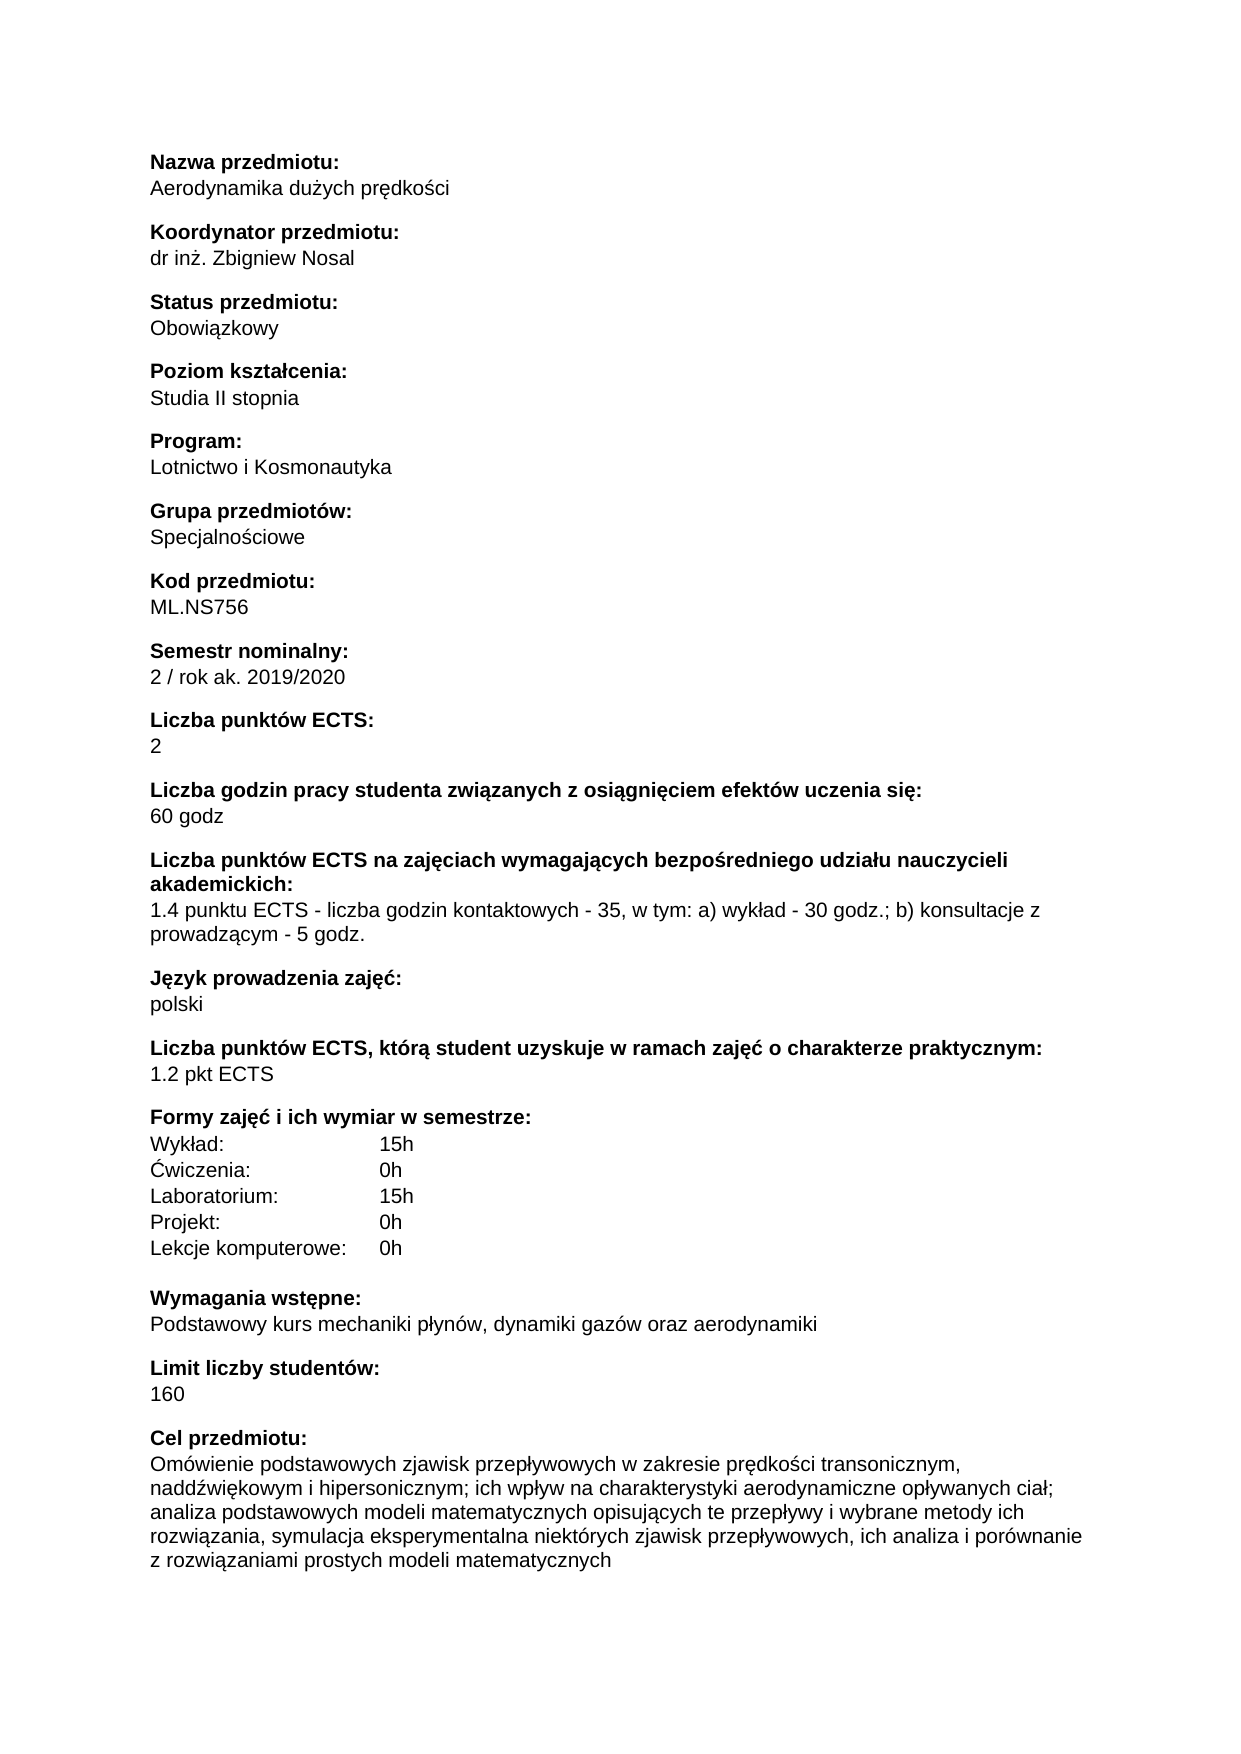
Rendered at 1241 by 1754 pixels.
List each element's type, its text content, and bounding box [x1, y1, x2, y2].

text Liczba punktów ECTS na zajęciach wymagających bezpośredniego udziału nauczycieli akademickich: [150, 848, 1090, 896]
text Podstawowy kurs mechaniki płynów, dynamiki gazów oraz aerodynamiki [150, 1312, 1090, 1336]
text Omówienie podstawowych zjawisk przepływowych w zakresie prędkości transonicznym, naddźwiękowym i hipersonicznym; ich wpływ na charakterystyki aerodynamiczne opływanych ciał; analiza podstawowych modeli matematycznych opisujących te przepływy i wybrane metody ich rozwiązania, symulacja eksperymentalna niektórych zjawisk przepływowych, ich analiza i porównanie z rozwiązaniami prostych modeli matematycznych [150, 1452, 1090, 1571]
text Specjalnościowe [150, 525, 1090, 549]
text Liczba punktów ECTS: [150, 708, 1090, 732]
text Grupa przedmiotów: [150, 499, 1090, 523]
text Liczba godzin pracy studenta związanych z osiągnięciem efektów uczenia się: [150, 778, 1090, 802]
table_cell 0h [369, 1234, 597, 1260]
text Limit liczby studentów: [150, 1356, 1090, 1380]
text Koordynator przedmiotu: [150, 220, 1090, 244]
table_cell 15h [369, 1182, 597, 1208]
text Lotnictwo i Kosmonautyka [150, 455, 1090, 479]
text Obowiązkowy [150, 316, 1090, 339]
text Status przedmiotu: [150, 289, 1090, 313]
table_cell 0h [369, 1208, 597, 1234]
text Aerodynamika dużych prędkości [150, 176, 1090, 200]
text Cel przedmiotu: [150, 1426, 1090, 1449]
text 2 [150, 734, 1090, 758]
text Liczba punktów ECTS, którą student uzyskuje w ramach zajęć o charakterze praktycznym: [150, 1035, 1090, 1059]
text Formy zajęć i ich wymiar w semestrze: [150, 1105, 1090, 1129]
text Poziom kształcenia: [150, 359, 1090, 383]
text Studia II stopnia [150, 385, 1090, 409]
text 1.2 pkt ECTS [150, 1061, 1090, 1085]
text dr inż. Zbigniew Nosal [150, 246, 1090, 270]
text Nazwa przedmiotu: [150, 150, 1090, 174]
table_header 15h [369, 1132, 597, 1156]
text ML.NS756 [150, 595, 1090, 619]
text polski [150, 992, 1090, 1016]
table_cell Projekt: [140, 1210, 367, 1234]
table_cell Ćwiczenia: [140, 1158, 367, 1182]
text Program: [150, 429, 1090, 453]
text Wymagania wstępne: [150, 1286, 1090, 1310]
table_header Wykład: [140, 1132, 367, 1156]
text 1.4 punktu ECTS - liczba godzin kontaktowych - 35, w tym: a) wykład - 30 godz.; b) konsultacje z prowadzącym - 5 godz. [150, 898, 1090, 946]
text 160 [150, 1382, 1090, 1406]
text Semestr nominalny: [150, 638, 1090, 662]
text Język prowadzenia zajęć: [150, 966, 1090, 989]
table_cell Laboratorium: [140, 1184, 367, 1208]
table_cell Lekcje komputerowe: [140, 1236, 367, 1260]
table_cell 0h [369, 1156, 597, 1182]
text Kod przedmiotu: [150, 569, 1090, 593]
text 60 godz [150, 804, 1090, 828]
text 2 / rok ak. 2019/2020 [150, 664, 1090, 688]
